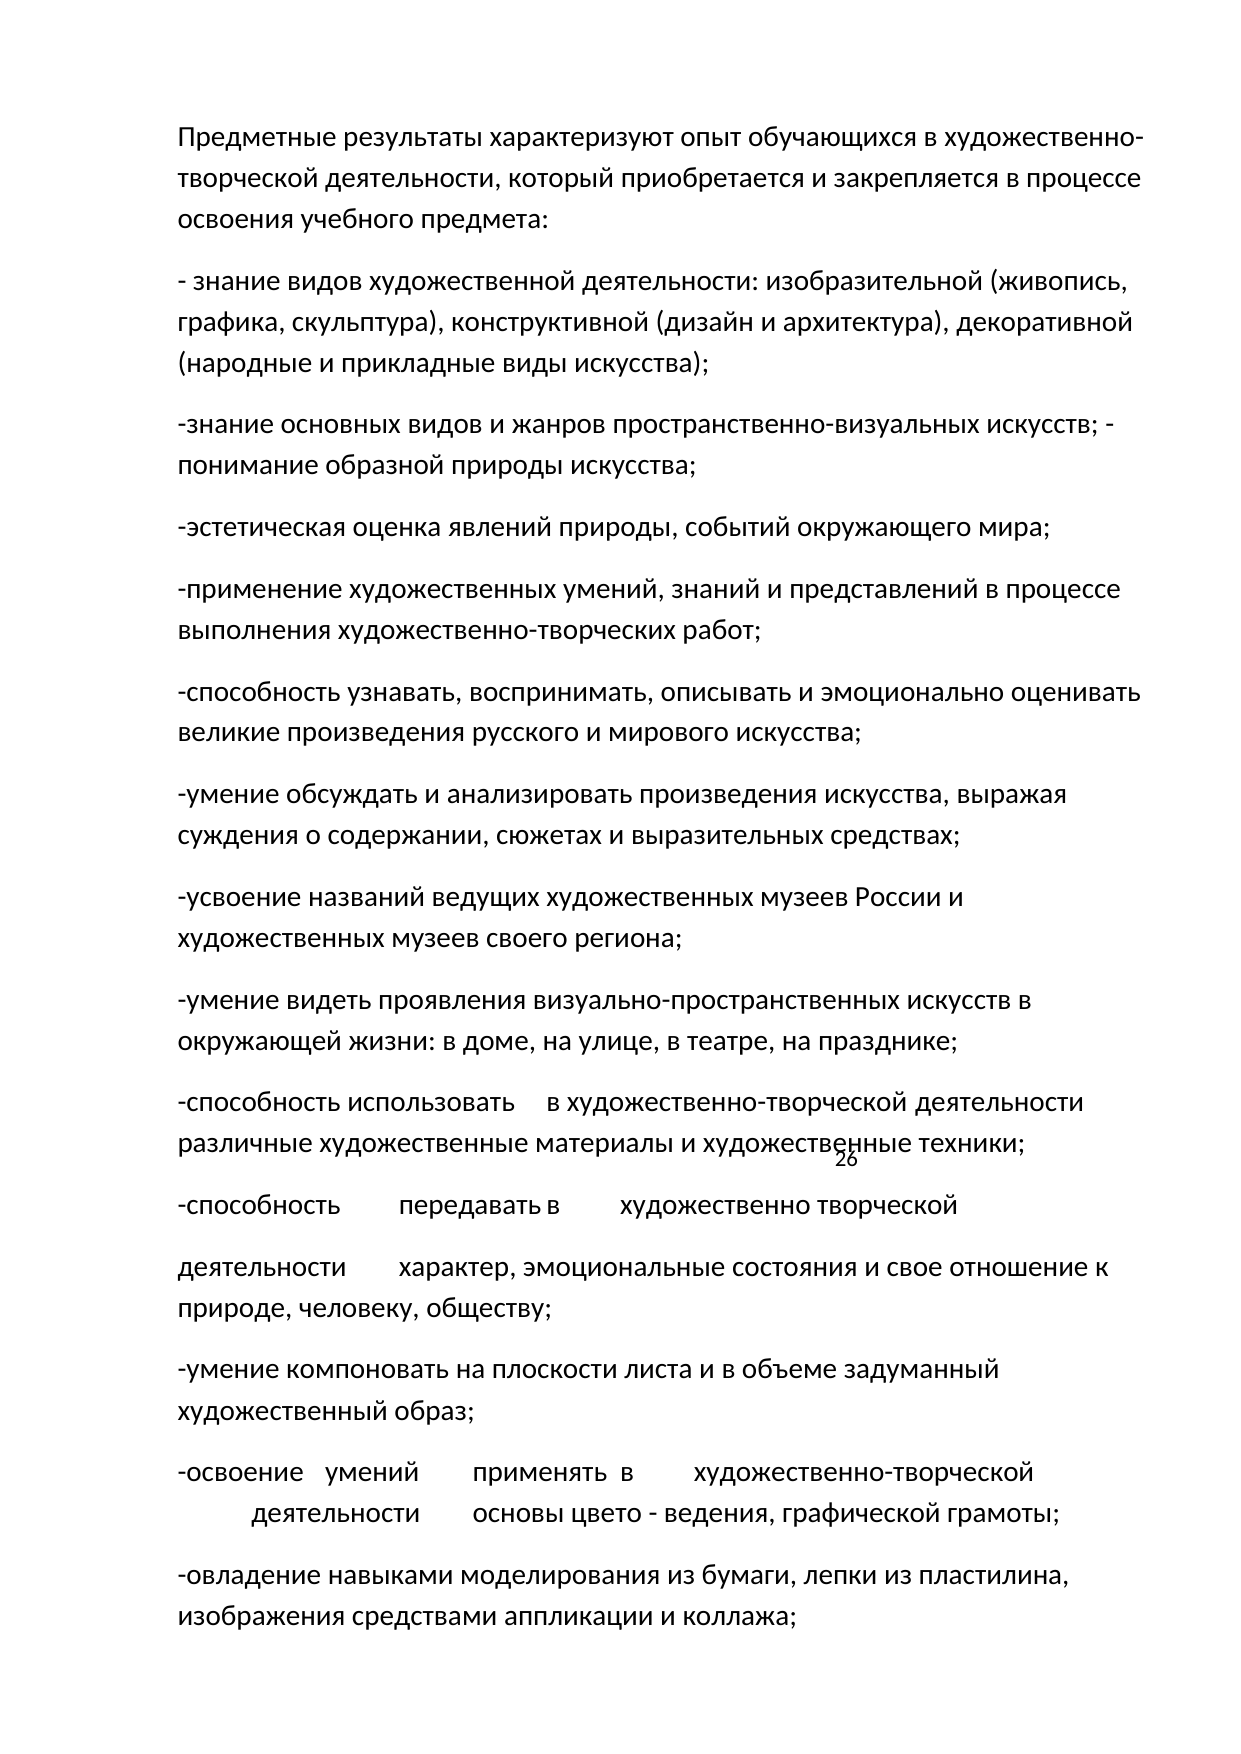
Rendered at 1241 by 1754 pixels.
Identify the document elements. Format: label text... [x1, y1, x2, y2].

text -способность узнавать, воспринимать, описывать и эмоционально оценивать великие произведения русского и мирового искусства; [177, 673, 1152, 749]
text Предметные результаты характеризуют опыт обучающихся в художественно- творческой деятельности, который приобретается и закрепляется в процессе освоения учебного предмета: [177, 118, 1152, 236]
text деятельности характер, эмоциональные состояния и свое отношение к природе, человеку, обществу; [177, 1248, 1152, 1324]
text -способность передавать в художественно творческой [177, 1186, 1152, 1222]
text -усвоение названий ведущих художественных музеев России и художественных музеев своего региона; [177, 878, 1152, 954]
text -освоение умений применять в художественно-творческой деятельности основы цвето - ведения, графической грамоты; [177, 1453, 1152, 1530]
text -овладение навыками моделирования из бумаги, лепки из пластилина, изображения средствами аппликации и коллажа; [177, 1556, 1152, 1633]
text -умение компоновать на плоскости листа и в объеме задуманный художественный образ; [177, 1351, 1152, 1427]
text -умение обсуждать и анализировать произведения искусства, выражая суждения о содержании, сюжетах и выразительных средствах; [177, 775, 1152, 852]
text - знание видов художественной деятельности: изобразительной (живопись, графика, скульптура), конструктивной (дизайн и архитектура), декоративной (народные и прикладные виды искусства); [177, 262, 1152, 379]
text -способность использовать в художественно-творческой деятельности различные художественные материалы и художественные техники; [177, 1083, 1152, 1160]
text -применение художественных умений, знаний и представлений в процессе выполнения художественно-творческих работ; [177, 570, 1152, 646]
text -знание основных видов и жанров пространственно-визуальных искусств; - понимание образной природы искусства; [177, 405, 1152, 482]
text -умение видеть проявления визуально-пространственных искусств в окружающей жизни: в доме, на улице, в театре, на празднике; [177, 981, 1152, 1057]
text -эстетическая оценка явлений природы, событий окружающего мира; [177, 508, 1152, 544]
